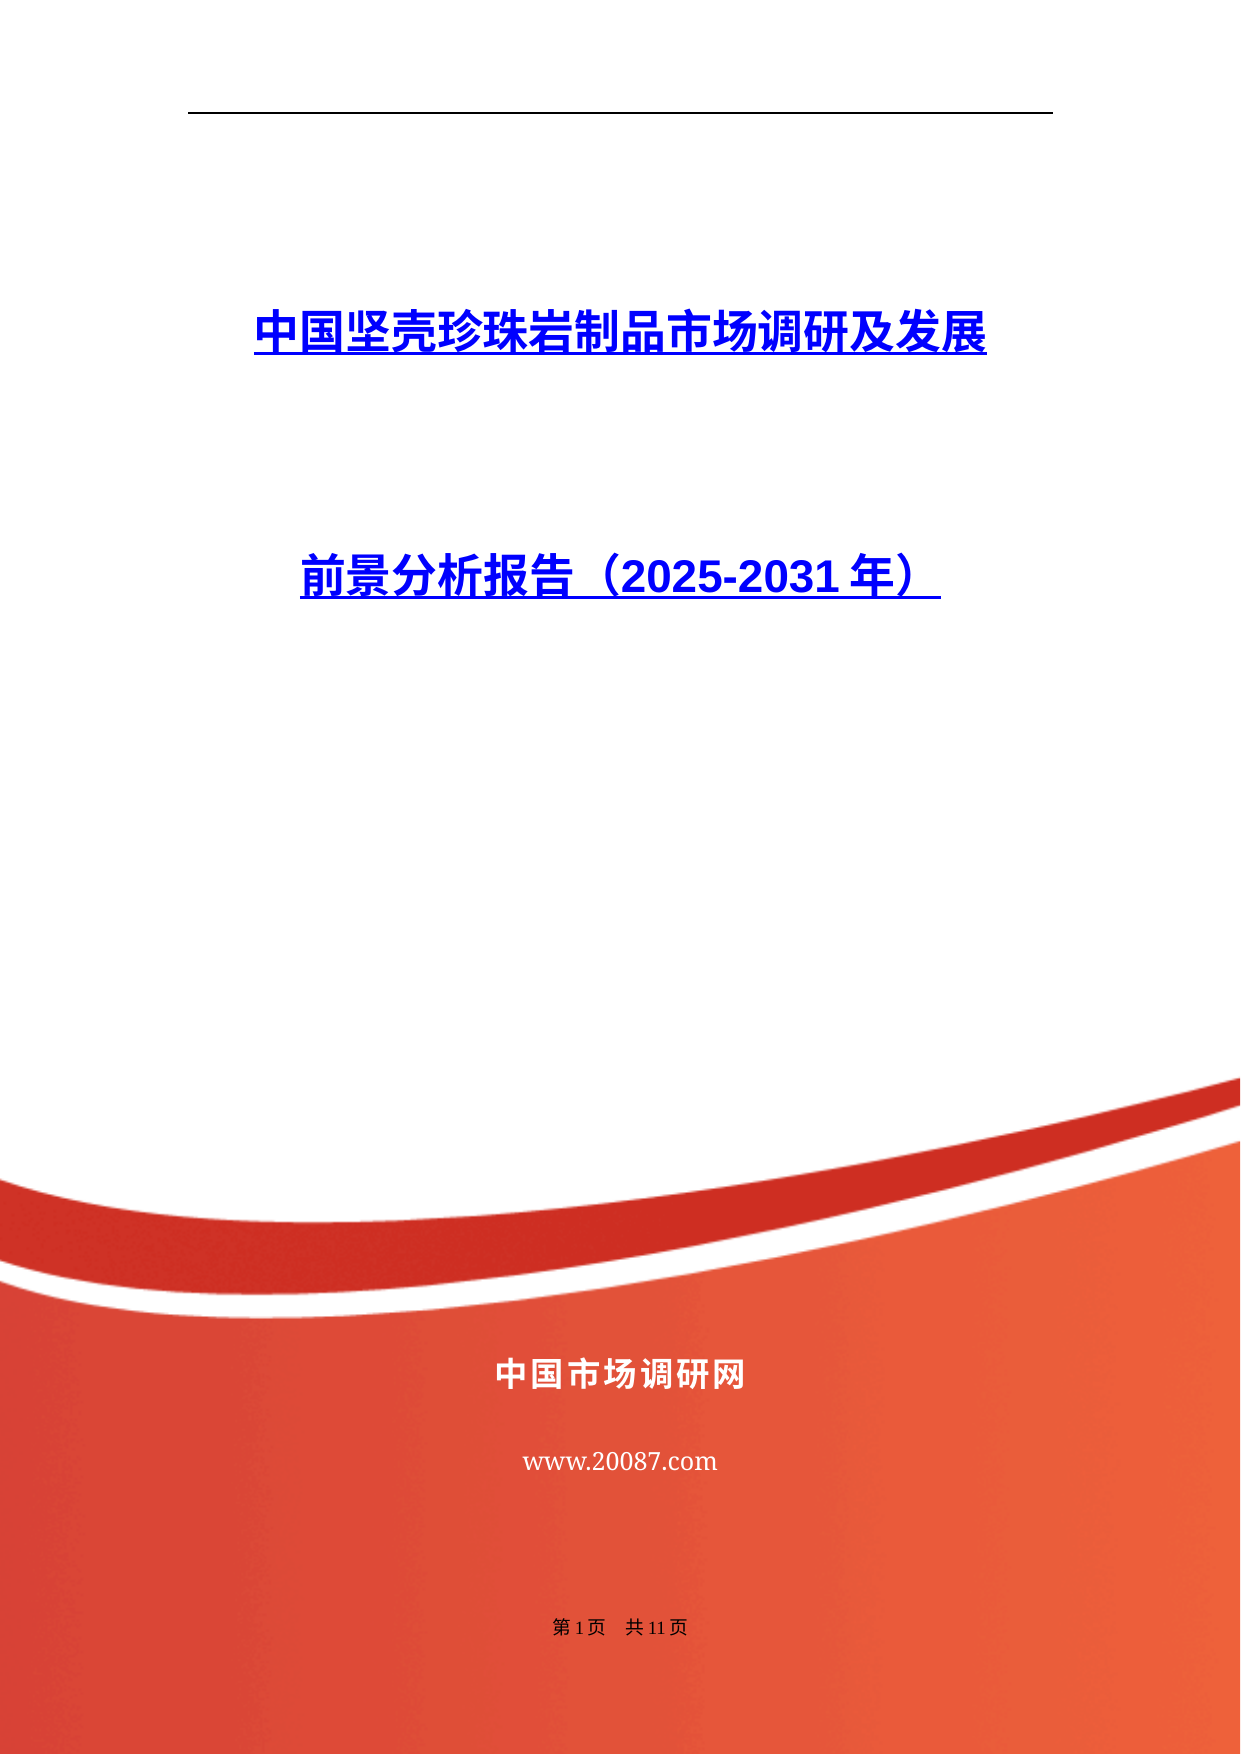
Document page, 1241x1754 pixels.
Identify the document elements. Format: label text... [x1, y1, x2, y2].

text www.20087.com [187, 1428, 1053, 1493]
subtitle 中国市场调研网 [187, 1339, 1053, 1404]
picture [0, 1006, 1241, 1754]
table_header 中国坚壳珍珠岩制品市场调研及发展前景分析报告（2025-2031年） [188, 207, 1053, 773]
